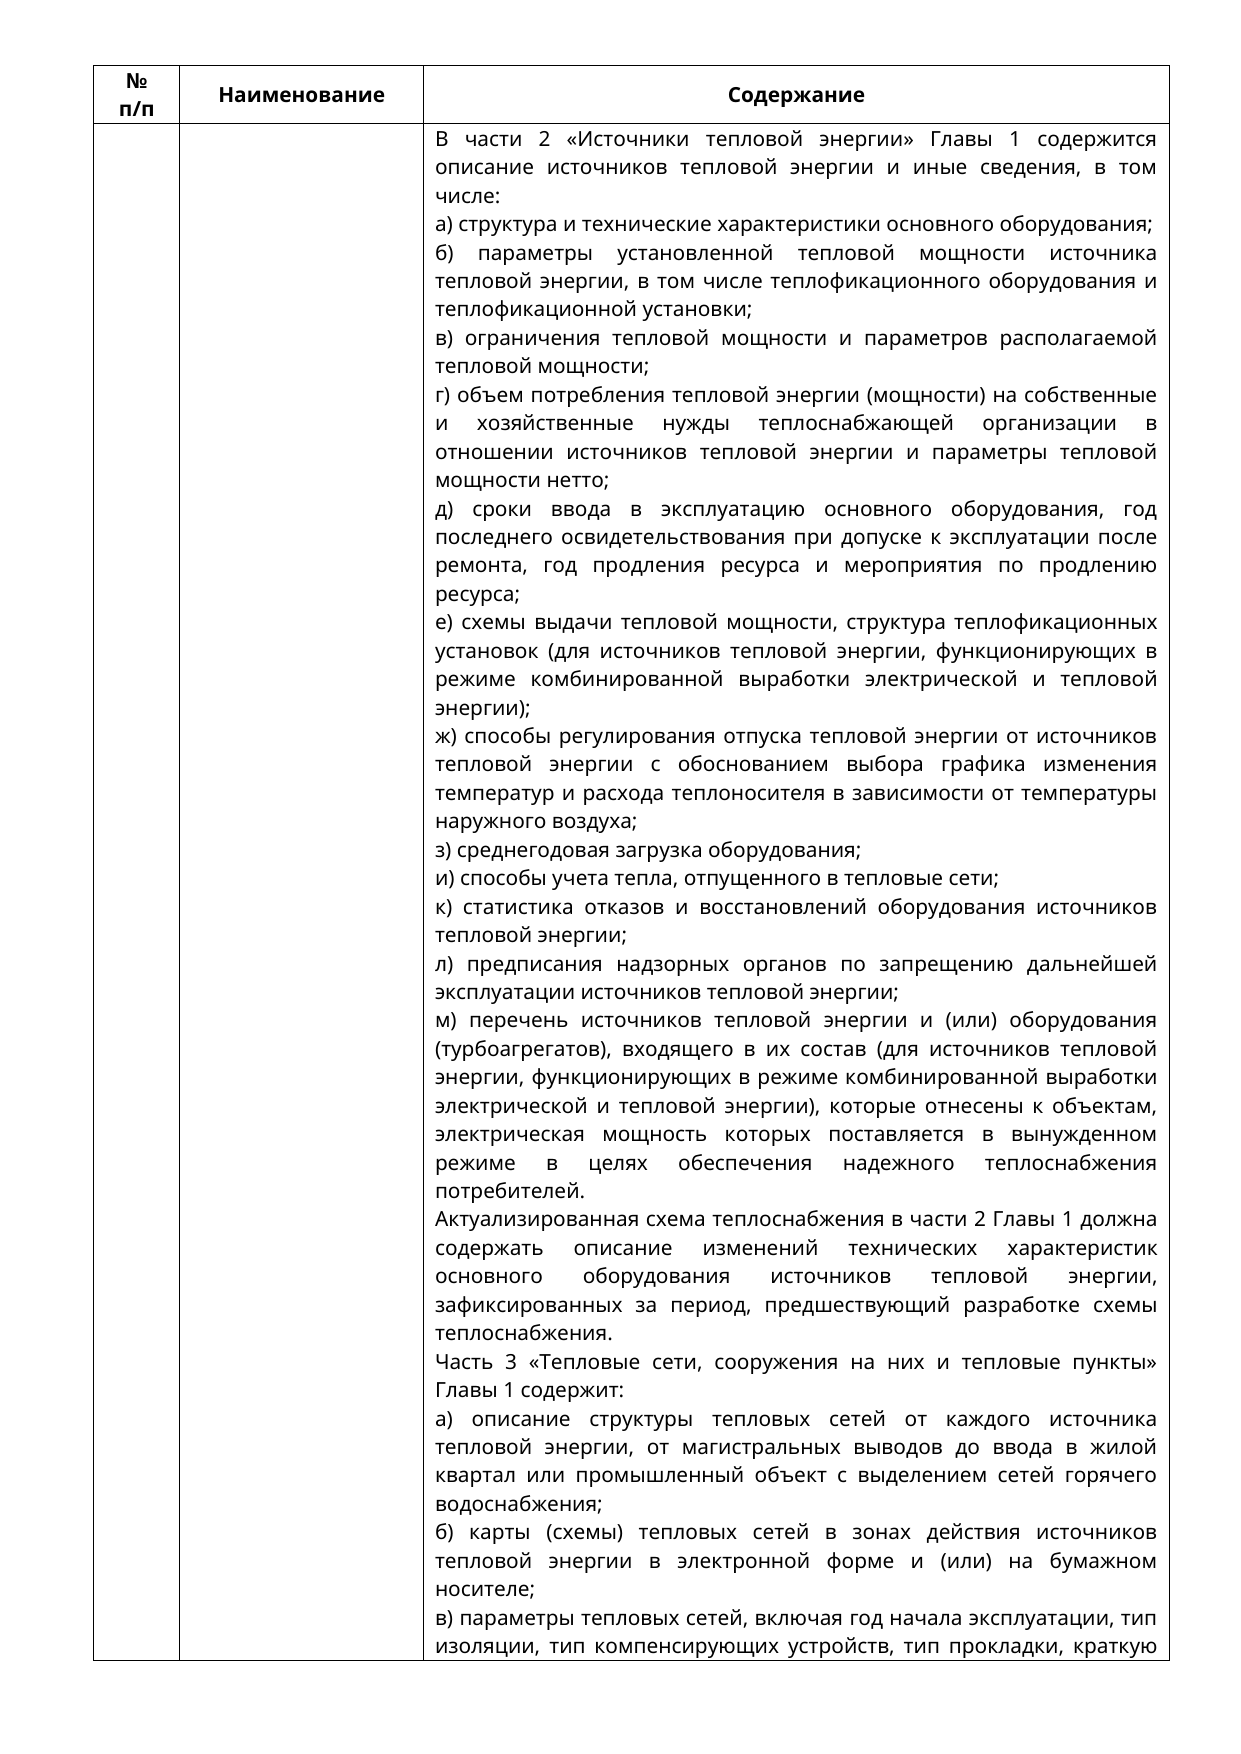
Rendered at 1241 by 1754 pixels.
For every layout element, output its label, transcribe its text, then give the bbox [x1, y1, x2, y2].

table_header № п/п [94, 66, 179, 123]
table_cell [424, 124, 1169, 1659]
table_header Содержание [424, 66, 1169, 123]
table_cell [94, 124, 179, 1659]
table_header Наименование [180, 66, 423, 123]
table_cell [180, 124, 423, 1659]
